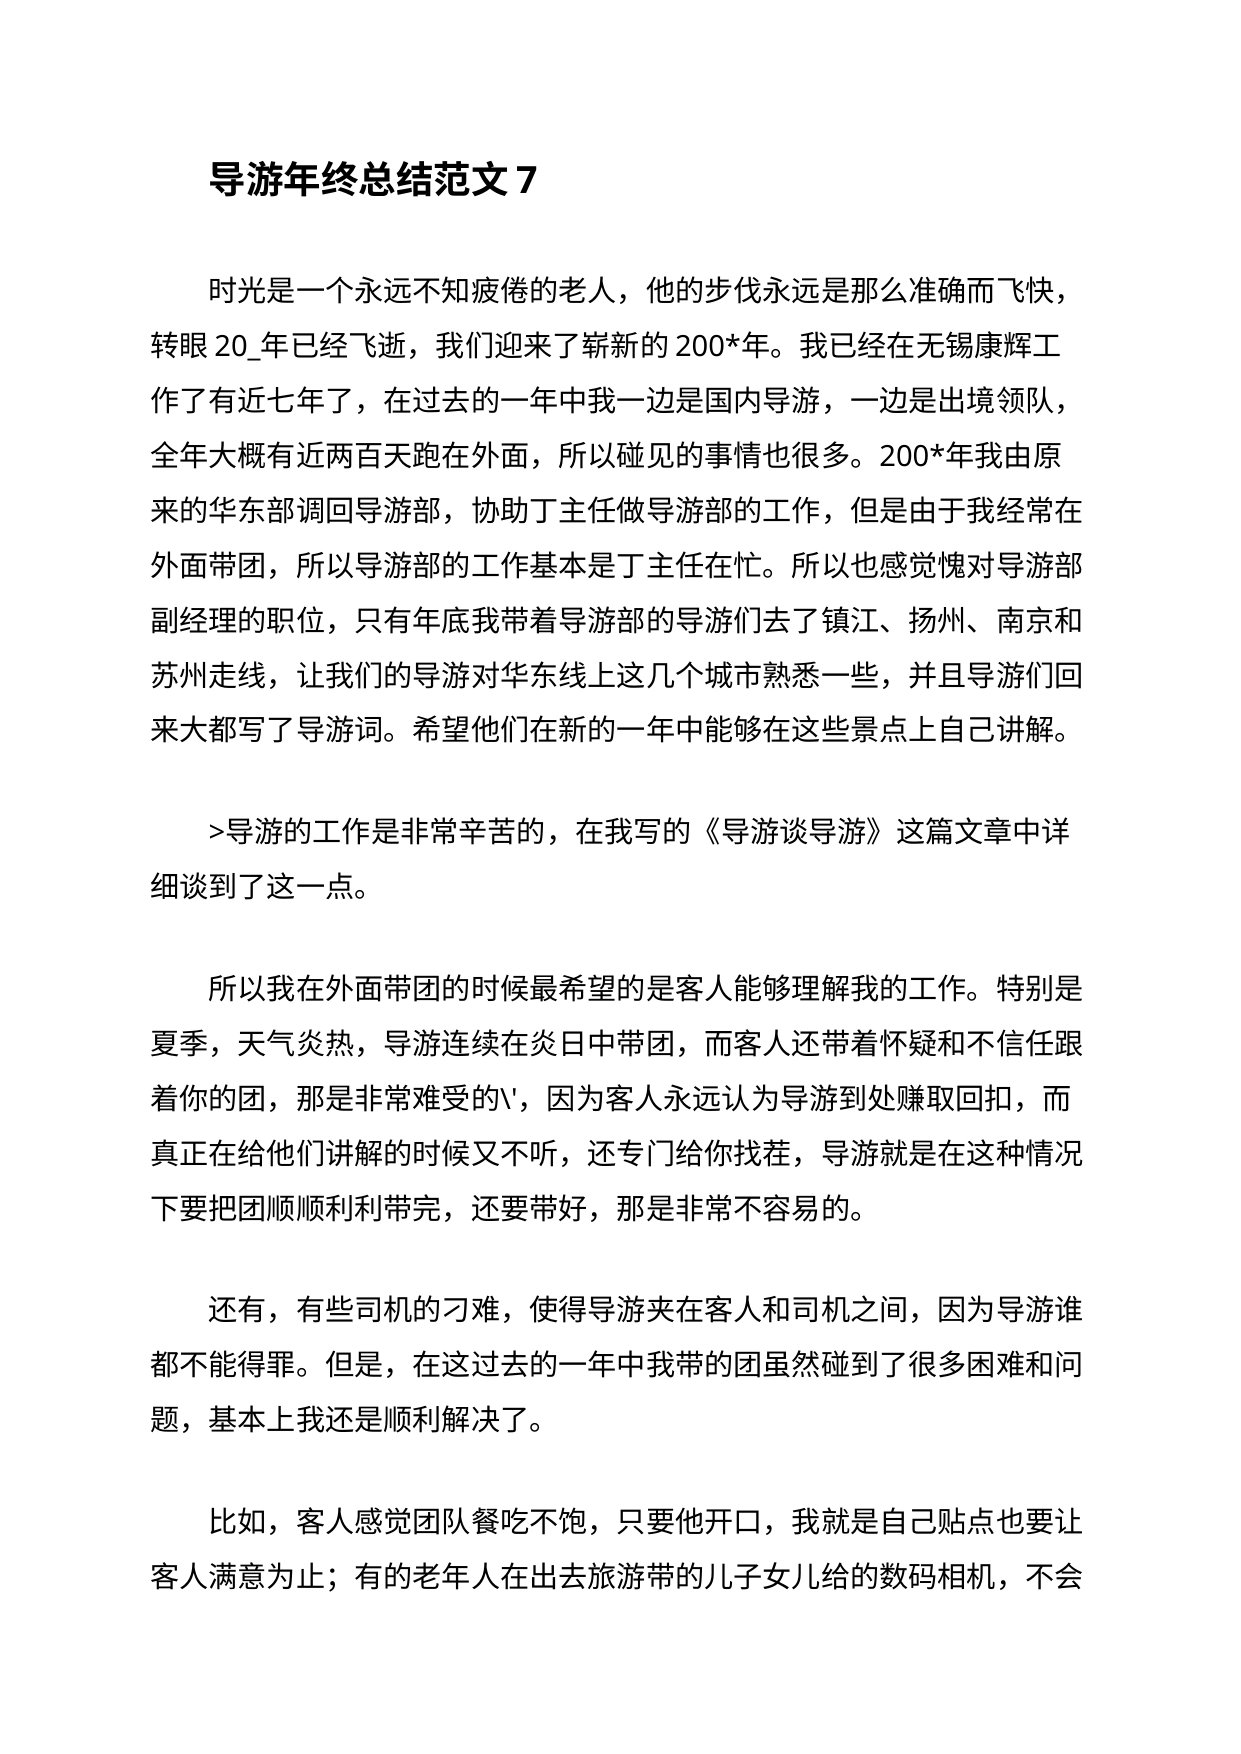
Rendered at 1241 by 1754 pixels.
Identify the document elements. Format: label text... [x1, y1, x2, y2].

text 时光是一个永远不知疲倦的老人，他的步伐永远是那么准确而飞快，转眼20_年已经飞逝，我们迎来了崭新的200*年。我已经在无锡康辉工作了有近七年了，在过去的一年中我一边是国内导游，一边是出境领队，全年大概有近两百天跑在外面，所以碰见的事情也很多。200*年我由原来的华东部调回导游部，协助丁主任做导游部的工作，但是由于我经常在外面带团，所以导游部的工作基本是丁主任在忙。所以也感觉愧对导游部副经理的职位，只有年底我带着导游部的导游们去了镇江、扬州、南京和苏州走线，让我们的导游对华东线上这几个城市熟悉一些，并且导游们回来大都写了导游词。希望他们在新的一年中能够在这些景点上自己讲解。 [150, 268, 1090, 749]
text 导游年终总结范文7 [150, 150, 1090, 204]
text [150, 1498, 1090, 1596]
text 所以我在外面带团的时候最希望的是客人能够理解我的工作。特别是夏季，天气炎热，导游连续在炎日中带团，而客人还带着怀疑和不信任跟着你的团，那是非常难受的\'，因为客人永远认为导游到处赚取回扣，而真正在给他们讲解的时候又不听，还专门给你找茬，导游就是在这种情况下要把团顺顺利利带完，还要带好，那是非常不容易的。 [150, 966, 1090, 1227]
text 还有，有些司机的刁难，使得导游夹在客人和司机之间，因为导游谁都不能得罪。但是，在这过去的一年中我带的团虽然碰到了很多困难和问题，基本上我还是顺利解决了。 [150, 1287, 1090, 1439]
text >导游的工作是非常辛苦的，在我写的《导游谈导游》这篇文章中详细谈到了这一点。 [150, 809, 1090, 906]
